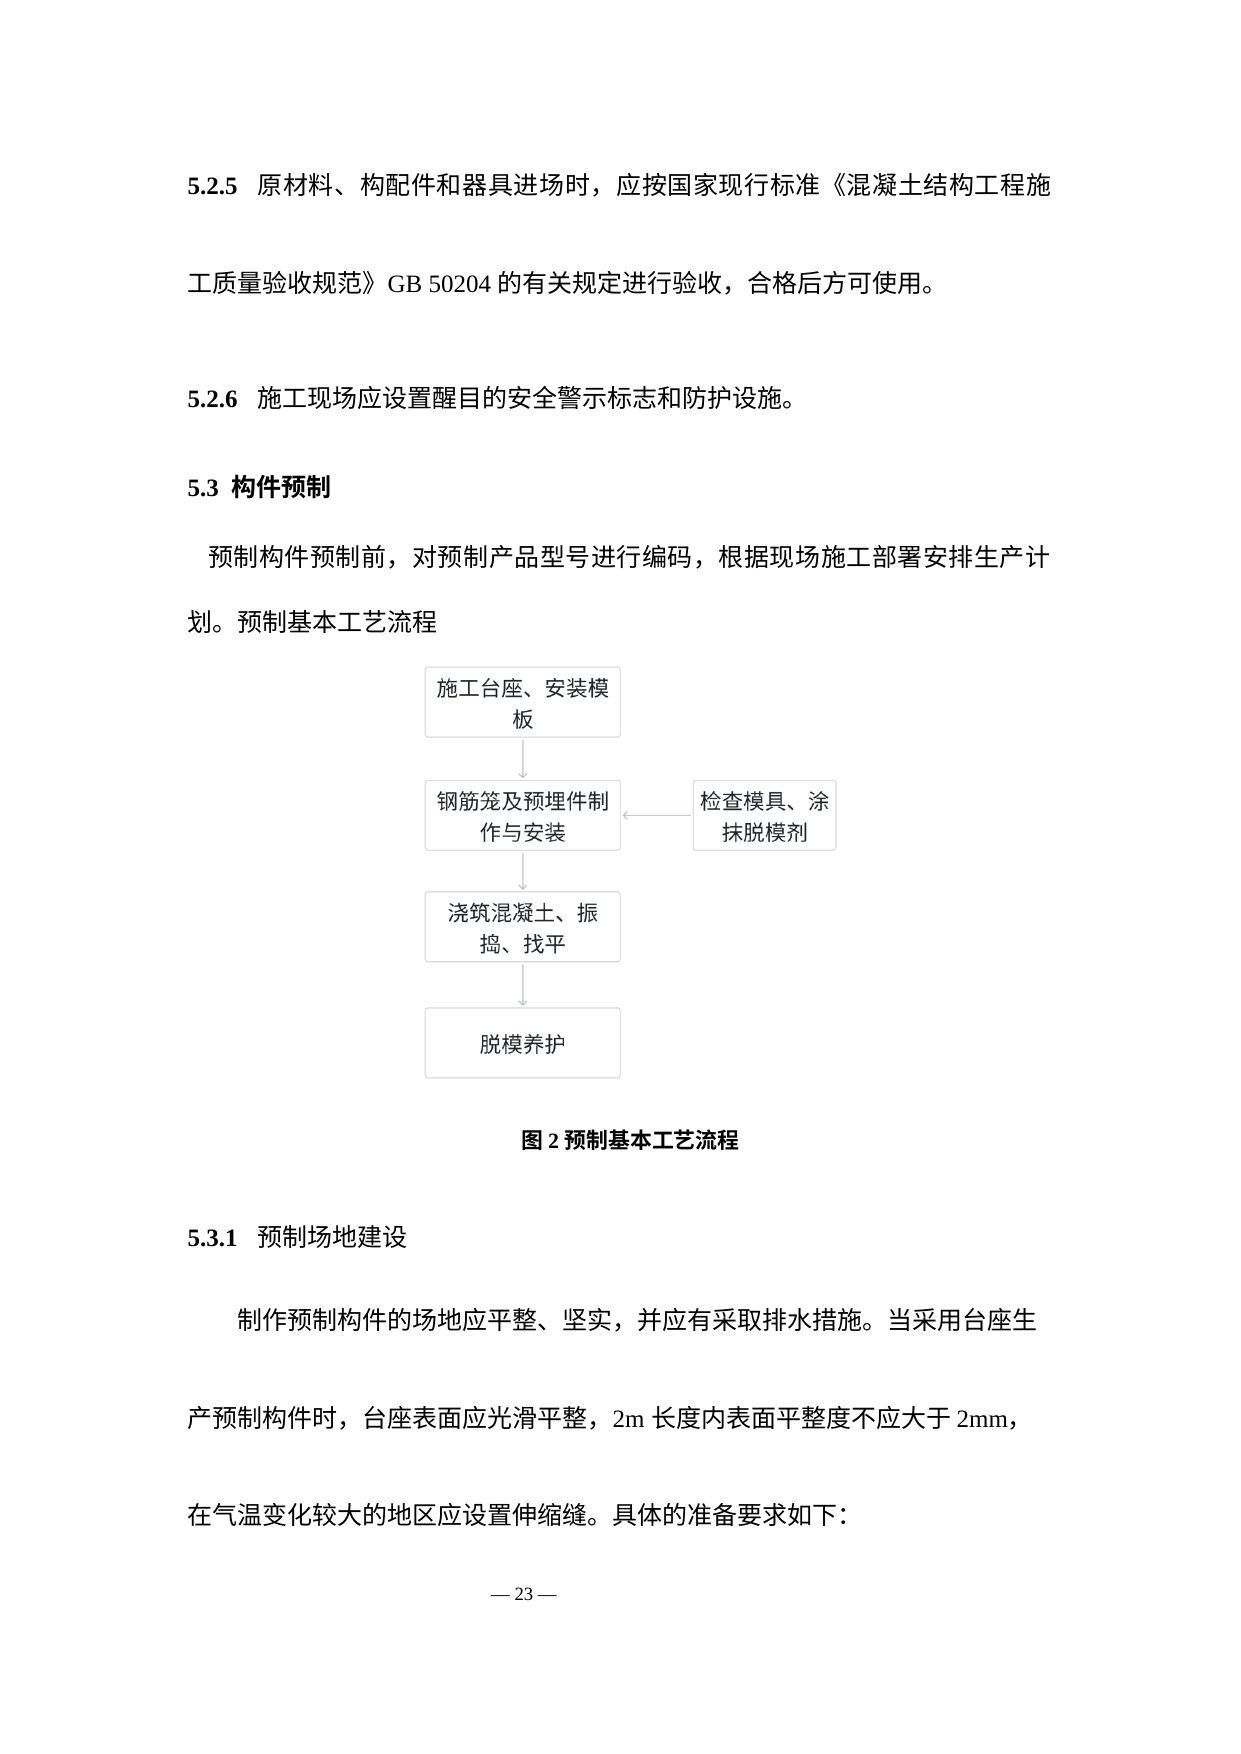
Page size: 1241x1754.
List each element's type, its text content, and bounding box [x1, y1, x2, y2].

list 原材料、构配件和器具进场时，应按国家现行标准《混凝土结构工程施工质量验收规范》GB 50204 的有关规定进行验收，合格后方可使用。 [187, 151, 1053, 314]
subtitle 构件预制 [187, 453, 1053, 518]
text 预制构件预制前，对预制产品型号进行编码，根据现场施工部署安排生产计划。预制基本工艺流程 [187, 523, 1053, 653]
list 预制场地建设 [187, 1203, 1053, 1268]
list 施工现场应设置醒目的安全警示标志和防护设施。 [187, 364, 1053, 429]
text 图2 预制基本工艺流程 [187, 1122, 1053, 1155]
picture [410, 652, 851, 1093]
text 制作预制构件的场地应平整、坚实，并应有采取排水措施。当采用台座生产预制构件时，台座表面应光滑平整，2m 长度内表面平整度不应大于 2mm，在气温变化较大的地区应设置伸缩缝。具体的准备要求如下： [187, 1286, 1053, 1546]
